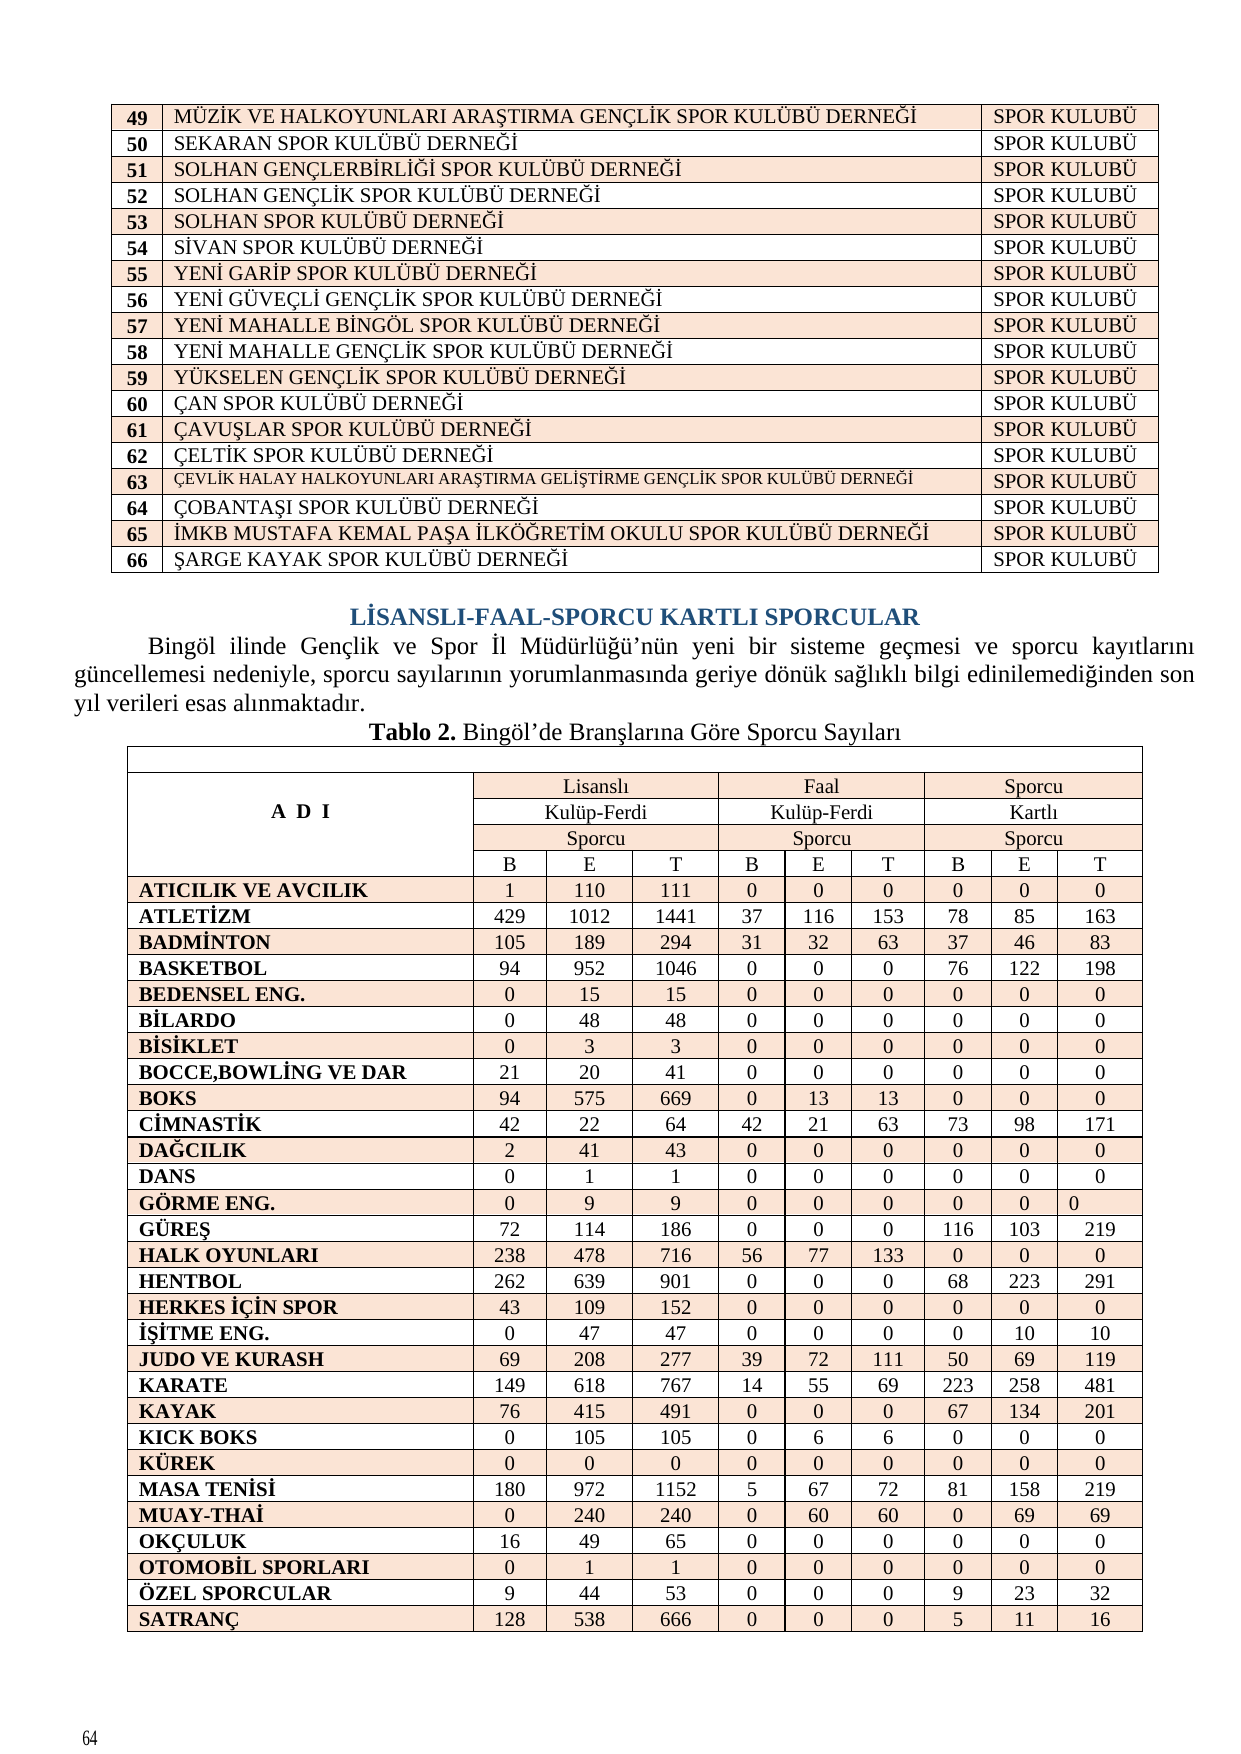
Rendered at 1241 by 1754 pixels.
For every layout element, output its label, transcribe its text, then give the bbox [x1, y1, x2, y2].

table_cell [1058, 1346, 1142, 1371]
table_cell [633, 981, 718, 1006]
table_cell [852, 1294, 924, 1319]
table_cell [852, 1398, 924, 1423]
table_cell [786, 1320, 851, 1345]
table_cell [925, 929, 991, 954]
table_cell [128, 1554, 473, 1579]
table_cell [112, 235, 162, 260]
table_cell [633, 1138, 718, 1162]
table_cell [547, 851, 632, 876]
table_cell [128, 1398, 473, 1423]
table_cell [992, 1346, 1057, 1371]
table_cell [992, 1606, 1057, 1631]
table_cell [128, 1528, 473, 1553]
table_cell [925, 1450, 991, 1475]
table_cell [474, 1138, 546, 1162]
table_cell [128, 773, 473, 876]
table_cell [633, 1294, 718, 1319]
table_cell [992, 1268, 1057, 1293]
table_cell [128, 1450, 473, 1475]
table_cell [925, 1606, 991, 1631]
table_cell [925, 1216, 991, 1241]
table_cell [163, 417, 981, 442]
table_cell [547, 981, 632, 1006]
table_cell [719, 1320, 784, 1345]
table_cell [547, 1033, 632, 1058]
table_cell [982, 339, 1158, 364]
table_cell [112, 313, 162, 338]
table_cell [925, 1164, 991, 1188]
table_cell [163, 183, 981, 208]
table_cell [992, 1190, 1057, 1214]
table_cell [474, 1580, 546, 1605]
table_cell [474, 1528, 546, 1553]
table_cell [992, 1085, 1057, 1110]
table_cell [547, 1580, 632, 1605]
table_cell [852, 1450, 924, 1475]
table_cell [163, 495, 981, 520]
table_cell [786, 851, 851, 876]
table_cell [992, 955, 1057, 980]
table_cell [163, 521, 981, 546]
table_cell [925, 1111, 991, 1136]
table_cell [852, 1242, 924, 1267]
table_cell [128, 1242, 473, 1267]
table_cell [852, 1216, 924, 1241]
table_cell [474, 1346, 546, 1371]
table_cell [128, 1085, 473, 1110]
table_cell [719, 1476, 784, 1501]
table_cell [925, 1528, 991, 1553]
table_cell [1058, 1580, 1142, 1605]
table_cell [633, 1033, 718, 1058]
text LİSANSLI-FAAL-SPORCU KARTLI SPORCULAR [74, 602, 1196, 631]
text Tablo 2. Bingöl’de Branşlarına Göre Sporcu Sayıları [74, 717, 1196, 746]
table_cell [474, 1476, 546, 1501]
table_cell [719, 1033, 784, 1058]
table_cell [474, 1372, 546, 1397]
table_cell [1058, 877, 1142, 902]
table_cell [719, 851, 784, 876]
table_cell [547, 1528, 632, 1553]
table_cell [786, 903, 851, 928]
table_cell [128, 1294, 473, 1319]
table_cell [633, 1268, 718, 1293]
text Bingöl ilinde Gençlik ve Spor İl Müdürlüğü’nün yeni bir sisteme geçmesi ve sporcu kayıtlarını güncellemesi nedeniyle, sporcu sayılarının yorumlanmasında geriye dönük sağlıklı bilgi edinilemediğinden son yıl verileri esas alınmaktadır. [74, 631, 1196, 717]
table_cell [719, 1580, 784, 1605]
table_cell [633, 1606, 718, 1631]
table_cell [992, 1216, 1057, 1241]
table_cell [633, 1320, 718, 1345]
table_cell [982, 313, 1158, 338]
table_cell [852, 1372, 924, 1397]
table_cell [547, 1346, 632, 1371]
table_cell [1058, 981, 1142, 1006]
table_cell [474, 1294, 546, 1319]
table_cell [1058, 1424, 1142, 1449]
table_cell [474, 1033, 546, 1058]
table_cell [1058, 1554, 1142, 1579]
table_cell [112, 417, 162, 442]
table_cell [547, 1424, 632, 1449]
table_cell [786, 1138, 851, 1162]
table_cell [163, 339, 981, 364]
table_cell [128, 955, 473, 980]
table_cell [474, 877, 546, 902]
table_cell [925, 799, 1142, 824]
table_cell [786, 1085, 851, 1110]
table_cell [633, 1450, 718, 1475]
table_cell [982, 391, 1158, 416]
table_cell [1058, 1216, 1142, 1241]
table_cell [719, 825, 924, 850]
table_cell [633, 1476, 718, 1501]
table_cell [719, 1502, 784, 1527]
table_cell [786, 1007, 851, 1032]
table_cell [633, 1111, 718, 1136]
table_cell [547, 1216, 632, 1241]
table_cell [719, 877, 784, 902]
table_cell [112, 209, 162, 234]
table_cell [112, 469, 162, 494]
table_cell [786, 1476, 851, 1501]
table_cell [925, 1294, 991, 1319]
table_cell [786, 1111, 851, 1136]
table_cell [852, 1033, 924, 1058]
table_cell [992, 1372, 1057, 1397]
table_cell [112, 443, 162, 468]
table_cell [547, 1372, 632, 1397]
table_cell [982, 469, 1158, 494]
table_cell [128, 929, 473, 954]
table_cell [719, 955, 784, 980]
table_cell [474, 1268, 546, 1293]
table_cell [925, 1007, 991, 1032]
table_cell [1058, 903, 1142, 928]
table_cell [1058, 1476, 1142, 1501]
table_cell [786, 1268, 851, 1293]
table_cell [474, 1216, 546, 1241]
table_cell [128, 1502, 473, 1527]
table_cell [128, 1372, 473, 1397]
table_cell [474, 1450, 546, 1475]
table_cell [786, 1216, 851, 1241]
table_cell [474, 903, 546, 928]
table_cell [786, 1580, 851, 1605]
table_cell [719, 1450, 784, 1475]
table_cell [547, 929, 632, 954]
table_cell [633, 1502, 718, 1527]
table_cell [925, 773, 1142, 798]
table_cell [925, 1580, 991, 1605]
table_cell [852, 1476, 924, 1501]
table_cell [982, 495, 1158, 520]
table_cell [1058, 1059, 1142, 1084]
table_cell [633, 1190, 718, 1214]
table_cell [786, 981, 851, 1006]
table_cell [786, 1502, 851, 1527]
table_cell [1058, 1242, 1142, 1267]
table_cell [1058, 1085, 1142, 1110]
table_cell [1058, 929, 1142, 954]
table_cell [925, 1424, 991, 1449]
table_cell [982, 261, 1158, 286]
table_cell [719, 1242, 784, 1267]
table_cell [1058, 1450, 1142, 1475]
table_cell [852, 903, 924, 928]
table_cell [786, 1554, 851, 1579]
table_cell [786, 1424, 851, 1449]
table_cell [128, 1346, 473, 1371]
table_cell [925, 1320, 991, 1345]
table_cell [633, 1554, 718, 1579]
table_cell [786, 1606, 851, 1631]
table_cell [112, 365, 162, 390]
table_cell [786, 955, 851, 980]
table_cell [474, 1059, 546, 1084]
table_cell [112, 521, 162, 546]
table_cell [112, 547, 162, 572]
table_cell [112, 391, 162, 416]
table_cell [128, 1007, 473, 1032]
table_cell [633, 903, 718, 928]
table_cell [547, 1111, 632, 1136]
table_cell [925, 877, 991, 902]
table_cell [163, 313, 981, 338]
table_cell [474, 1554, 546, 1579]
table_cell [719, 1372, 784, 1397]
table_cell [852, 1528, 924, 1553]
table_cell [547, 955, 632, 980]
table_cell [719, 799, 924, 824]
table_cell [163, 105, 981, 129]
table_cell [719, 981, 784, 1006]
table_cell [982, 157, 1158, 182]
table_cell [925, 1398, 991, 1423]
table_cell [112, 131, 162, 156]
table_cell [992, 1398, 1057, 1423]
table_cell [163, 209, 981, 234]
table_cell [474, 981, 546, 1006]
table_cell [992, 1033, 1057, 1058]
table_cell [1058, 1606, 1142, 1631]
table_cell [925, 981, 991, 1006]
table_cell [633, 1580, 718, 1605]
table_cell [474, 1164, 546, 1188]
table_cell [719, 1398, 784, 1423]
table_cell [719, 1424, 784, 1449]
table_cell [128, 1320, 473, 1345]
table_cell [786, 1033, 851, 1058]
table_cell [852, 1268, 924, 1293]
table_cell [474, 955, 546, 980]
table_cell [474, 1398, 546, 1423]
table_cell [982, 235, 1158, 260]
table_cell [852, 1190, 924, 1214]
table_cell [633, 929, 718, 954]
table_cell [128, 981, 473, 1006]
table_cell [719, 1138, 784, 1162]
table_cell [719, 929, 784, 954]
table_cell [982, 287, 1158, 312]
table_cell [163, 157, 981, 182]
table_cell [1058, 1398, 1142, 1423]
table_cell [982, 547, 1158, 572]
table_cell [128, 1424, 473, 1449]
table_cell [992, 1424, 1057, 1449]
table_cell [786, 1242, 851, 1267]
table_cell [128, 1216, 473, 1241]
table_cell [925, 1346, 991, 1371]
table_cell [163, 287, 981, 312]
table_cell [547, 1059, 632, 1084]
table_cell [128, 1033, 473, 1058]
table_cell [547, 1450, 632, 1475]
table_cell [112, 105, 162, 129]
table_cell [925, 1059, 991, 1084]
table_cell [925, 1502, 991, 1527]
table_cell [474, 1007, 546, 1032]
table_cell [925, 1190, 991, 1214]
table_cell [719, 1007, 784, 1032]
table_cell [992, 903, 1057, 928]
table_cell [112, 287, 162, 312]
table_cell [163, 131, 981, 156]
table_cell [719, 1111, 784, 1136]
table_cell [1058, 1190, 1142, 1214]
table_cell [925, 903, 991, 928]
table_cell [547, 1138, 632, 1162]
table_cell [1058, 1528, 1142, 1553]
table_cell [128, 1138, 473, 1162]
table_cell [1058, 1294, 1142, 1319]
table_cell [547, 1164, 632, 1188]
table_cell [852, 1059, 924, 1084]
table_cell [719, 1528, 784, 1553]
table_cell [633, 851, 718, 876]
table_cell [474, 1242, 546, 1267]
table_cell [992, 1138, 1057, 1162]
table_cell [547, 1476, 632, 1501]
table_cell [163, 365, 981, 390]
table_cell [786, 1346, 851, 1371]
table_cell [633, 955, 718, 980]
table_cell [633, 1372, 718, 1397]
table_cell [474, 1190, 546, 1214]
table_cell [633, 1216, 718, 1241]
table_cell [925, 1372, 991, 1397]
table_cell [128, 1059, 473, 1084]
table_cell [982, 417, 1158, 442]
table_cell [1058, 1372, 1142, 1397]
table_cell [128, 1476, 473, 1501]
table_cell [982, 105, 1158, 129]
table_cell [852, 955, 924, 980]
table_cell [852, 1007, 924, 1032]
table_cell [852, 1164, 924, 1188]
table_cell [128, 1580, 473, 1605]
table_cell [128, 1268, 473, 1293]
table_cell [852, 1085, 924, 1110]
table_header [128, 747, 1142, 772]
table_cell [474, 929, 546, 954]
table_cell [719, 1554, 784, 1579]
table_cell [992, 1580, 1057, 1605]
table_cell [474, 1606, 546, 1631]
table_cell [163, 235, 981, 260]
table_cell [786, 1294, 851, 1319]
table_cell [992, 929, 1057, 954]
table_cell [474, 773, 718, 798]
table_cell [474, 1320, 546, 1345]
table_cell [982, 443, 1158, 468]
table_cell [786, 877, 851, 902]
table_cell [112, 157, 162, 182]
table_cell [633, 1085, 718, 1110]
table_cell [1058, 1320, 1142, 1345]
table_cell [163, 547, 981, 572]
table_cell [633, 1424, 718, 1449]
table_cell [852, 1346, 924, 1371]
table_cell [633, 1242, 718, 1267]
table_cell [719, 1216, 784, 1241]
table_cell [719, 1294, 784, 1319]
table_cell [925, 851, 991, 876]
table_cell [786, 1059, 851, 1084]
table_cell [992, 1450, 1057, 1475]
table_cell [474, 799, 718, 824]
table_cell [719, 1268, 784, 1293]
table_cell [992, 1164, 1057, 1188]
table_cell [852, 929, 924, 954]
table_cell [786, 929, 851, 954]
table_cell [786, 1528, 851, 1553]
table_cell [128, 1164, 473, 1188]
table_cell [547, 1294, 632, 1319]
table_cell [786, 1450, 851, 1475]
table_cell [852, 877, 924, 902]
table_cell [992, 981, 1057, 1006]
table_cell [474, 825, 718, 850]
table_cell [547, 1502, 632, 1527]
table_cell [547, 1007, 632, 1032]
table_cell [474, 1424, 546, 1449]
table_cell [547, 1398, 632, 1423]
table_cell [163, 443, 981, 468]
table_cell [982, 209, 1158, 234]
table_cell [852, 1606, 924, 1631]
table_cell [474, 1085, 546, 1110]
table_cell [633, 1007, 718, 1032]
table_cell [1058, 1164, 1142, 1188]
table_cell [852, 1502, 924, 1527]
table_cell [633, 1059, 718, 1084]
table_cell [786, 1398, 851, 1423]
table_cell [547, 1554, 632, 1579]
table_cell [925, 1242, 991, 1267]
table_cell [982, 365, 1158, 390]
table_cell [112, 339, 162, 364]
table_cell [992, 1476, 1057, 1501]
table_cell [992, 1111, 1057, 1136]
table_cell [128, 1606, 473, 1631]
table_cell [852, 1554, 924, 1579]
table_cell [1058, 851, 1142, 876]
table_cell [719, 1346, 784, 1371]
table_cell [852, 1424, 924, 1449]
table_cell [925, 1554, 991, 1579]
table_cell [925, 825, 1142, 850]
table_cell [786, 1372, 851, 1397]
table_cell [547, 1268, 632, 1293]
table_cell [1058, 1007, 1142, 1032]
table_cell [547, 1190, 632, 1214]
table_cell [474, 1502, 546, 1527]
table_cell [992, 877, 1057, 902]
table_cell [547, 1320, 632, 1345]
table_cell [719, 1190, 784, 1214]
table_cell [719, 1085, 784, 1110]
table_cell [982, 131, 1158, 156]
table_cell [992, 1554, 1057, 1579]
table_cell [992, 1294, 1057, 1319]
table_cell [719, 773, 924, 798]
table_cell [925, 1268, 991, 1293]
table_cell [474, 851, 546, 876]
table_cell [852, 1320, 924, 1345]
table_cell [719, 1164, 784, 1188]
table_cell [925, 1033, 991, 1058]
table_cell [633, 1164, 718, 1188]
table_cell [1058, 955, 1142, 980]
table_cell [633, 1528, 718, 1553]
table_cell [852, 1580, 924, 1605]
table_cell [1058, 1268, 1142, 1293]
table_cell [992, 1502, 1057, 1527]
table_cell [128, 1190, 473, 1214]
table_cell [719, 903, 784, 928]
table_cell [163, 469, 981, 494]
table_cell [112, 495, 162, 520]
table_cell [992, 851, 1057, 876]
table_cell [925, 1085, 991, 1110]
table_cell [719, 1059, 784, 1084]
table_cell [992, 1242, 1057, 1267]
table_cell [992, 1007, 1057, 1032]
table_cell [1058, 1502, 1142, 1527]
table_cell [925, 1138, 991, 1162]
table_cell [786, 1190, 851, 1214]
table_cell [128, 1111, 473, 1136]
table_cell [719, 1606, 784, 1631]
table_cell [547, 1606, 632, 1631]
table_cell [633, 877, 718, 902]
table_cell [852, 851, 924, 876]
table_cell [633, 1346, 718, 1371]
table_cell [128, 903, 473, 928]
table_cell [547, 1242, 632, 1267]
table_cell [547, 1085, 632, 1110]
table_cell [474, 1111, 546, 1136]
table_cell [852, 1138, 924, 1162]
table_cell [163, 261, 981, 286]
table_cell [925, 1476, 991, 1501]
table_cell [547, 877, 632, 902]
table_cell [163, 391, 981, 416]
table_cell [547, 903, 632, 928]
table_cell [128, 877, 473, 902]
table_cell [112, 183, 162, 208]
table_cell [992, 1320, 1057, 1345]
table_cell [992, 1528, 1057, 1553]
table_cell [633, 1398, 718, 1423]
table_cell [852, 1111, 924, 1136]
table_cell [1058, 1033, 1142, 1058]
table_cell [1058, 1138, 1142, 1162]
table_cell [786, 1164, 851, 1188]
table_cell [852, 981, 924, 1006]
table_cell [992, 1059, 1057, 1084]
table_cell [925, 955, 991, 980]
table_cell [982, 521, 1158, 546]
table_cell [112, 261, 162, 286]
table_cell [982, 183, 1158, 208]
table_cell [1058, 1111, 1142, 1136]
